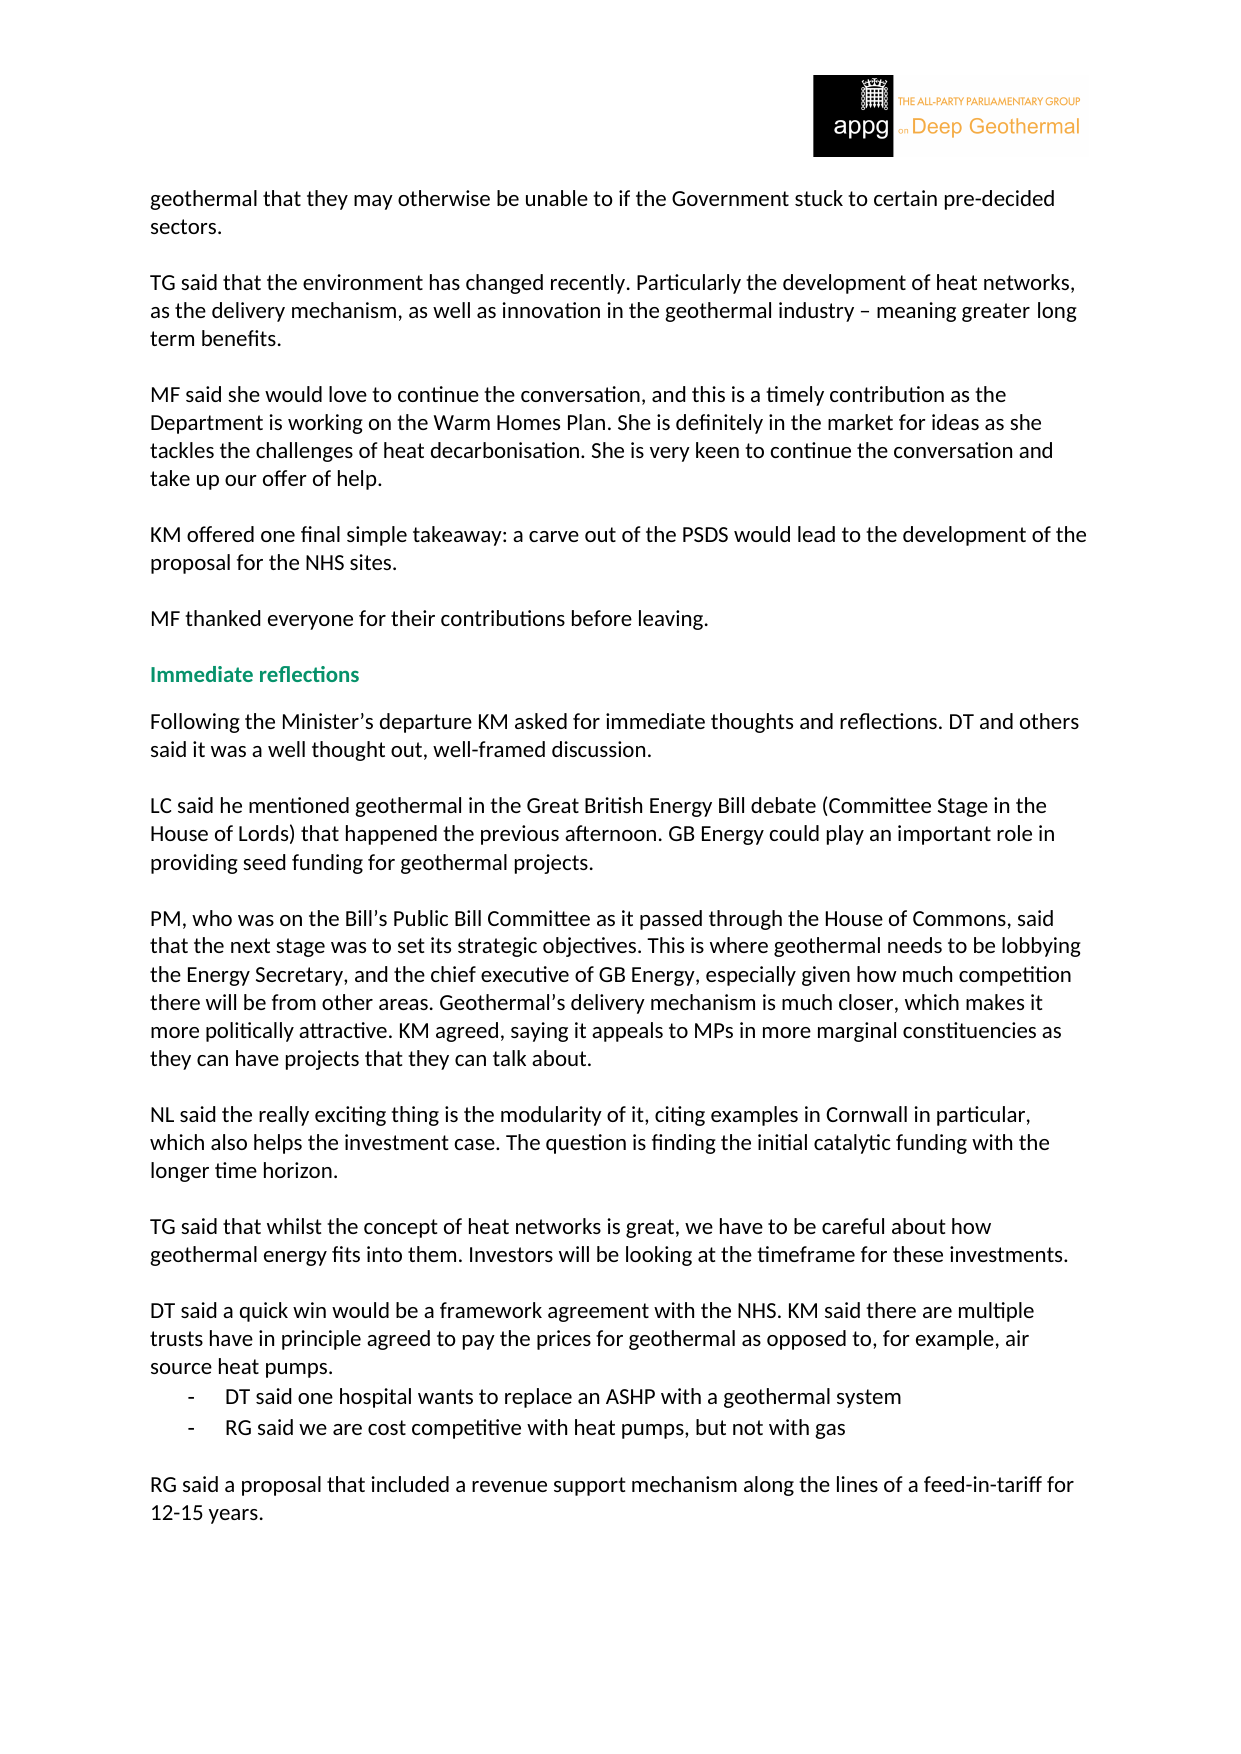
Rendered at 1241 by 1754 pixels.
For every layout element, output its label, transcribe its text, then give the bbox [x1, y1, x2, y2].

text NL said the really exciting thing is the modularity of it, citing examples in Cornwall in particular, which also helps the investment case. The question is finding the initial catalytic funding with the longer time horizon. [150, 1100, 1090, 1184]
list DT said one hospital wants to replace an ASHP with a geothermal system [187, 1380, 1090, 1411]
text MF thanked everyone for their contributions before leaving. [150, 604, 1090, 633]
picture [813, 75, 1089, 157]
text TG said that the environment has changed recently. Particularly the development of heat networks, as the delivery mechanism, as well as innovation in the geothermal industry – meaning greater long term benefits. [150, 268, 1090, 352]
text KM offered one final simple takeaway: a carve out of the PSDS would lead to the development of the proposal for the NHS sites. [150, 521, 1090, 577]
text PM, who was on the Bill’s Public Bill Committee as it passed through the House of Commons, said that the next stage was to set its strategic objectives. This is where geothermal needs to be lobbying the Energy Secretary, and the chief executive of GB Energy, especially given how much competition there will be from other areas. Geothermal’s delivery mechanism is much closer, which makes it more politically attractive. KM agreed, saying it appeals to MPs in more marginal constituencies as they can have projects that they can talk about. [150, 904, 1090, 1072]
text Following the Minister’s departure KM asked for immediate thoughts and reflections. DT and others said it was a well thought out, well-framed discussion. [150, 707, 1090, 763]
text Immediate reflections [150, 661, 1090, 689]
text MF said she would love to continue the conversation, and this is a timely contribution as the Department is working on the Warm Homes Plan. She is definitely in the market for ideas as she tackles the challenges of heat decarbonisation. She is very keen to continue the conversation and take up our offer of help. [150, 380, 1090, 492]
list RG said we are cost competitive with heat pumps, but not with gas [187, 1411, 1090, 1442]
text LC said he mentioned geothermal in the Great British Energy Bill debate (Committee Stage in the House of Lords) that happened the previous afternoon. GB Energy could play an important role in providing seed funding for geothermal projects. [150, 792, 1090, 876]
text RG said a proposal that included a revenue support mechanism along the lines of a feed-in-tariff for 12-15 years. [150, 1471, 1090, 1527]
text DT said a quick win would be a framework agreement with the NHS. KM said there are multiple trusts have in principle agreed to pay the prices for geothermal as opposed to, for example, air source heat pumps. [150, 1296, 1090, 1380]
text TG said that whilst the concept of heat networks is great, we have to be careful about how geothermal energy fits into them. Investors will be looking at the timeframe for these investments. [150, 1212, 1090, 1268]
